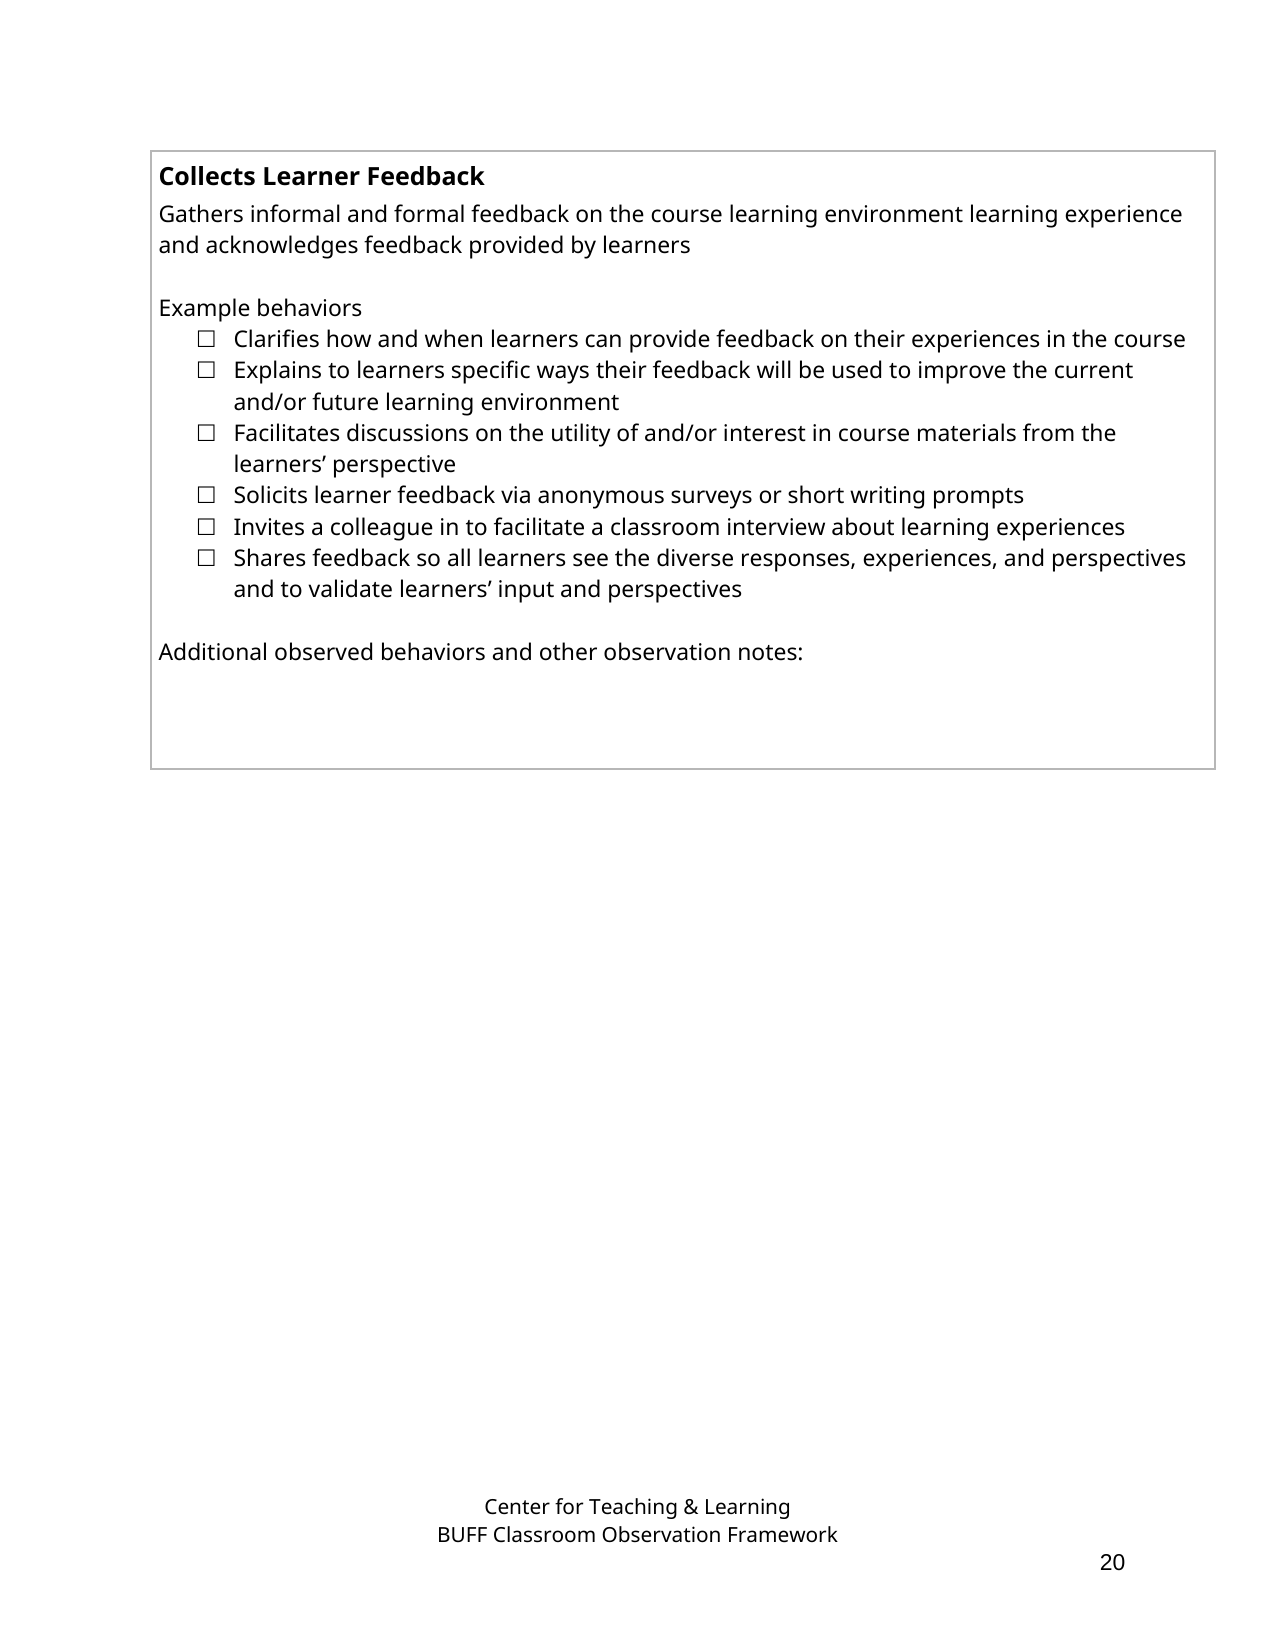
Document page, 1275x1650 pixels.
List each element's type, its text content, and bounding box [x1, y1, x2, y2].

table_header Collects Learner Feedback Gathers informal and formal feedback on the course learning environment learning experience and acknowledges feedback provided by learners Example behaviors Clarifies how and when learners can provide feedback on their experiences in the course Explains to learners specific ways their feedback will be used to improve the current and/or future learning environment Facilitates discussions on the utility of and/or interest in course materials from the learners’ perspective Solicits learner feedback via anonymous surveys or short writing prompts Invites a colleague in to facilitate a classroom interview about learning experiences Shares feedback so all learners see the diverse responses, experiences, and perspectives and to validate learners’ input and perspectives Additional observed behaviors and other observation notes: [152, 152, 1214, 768]
